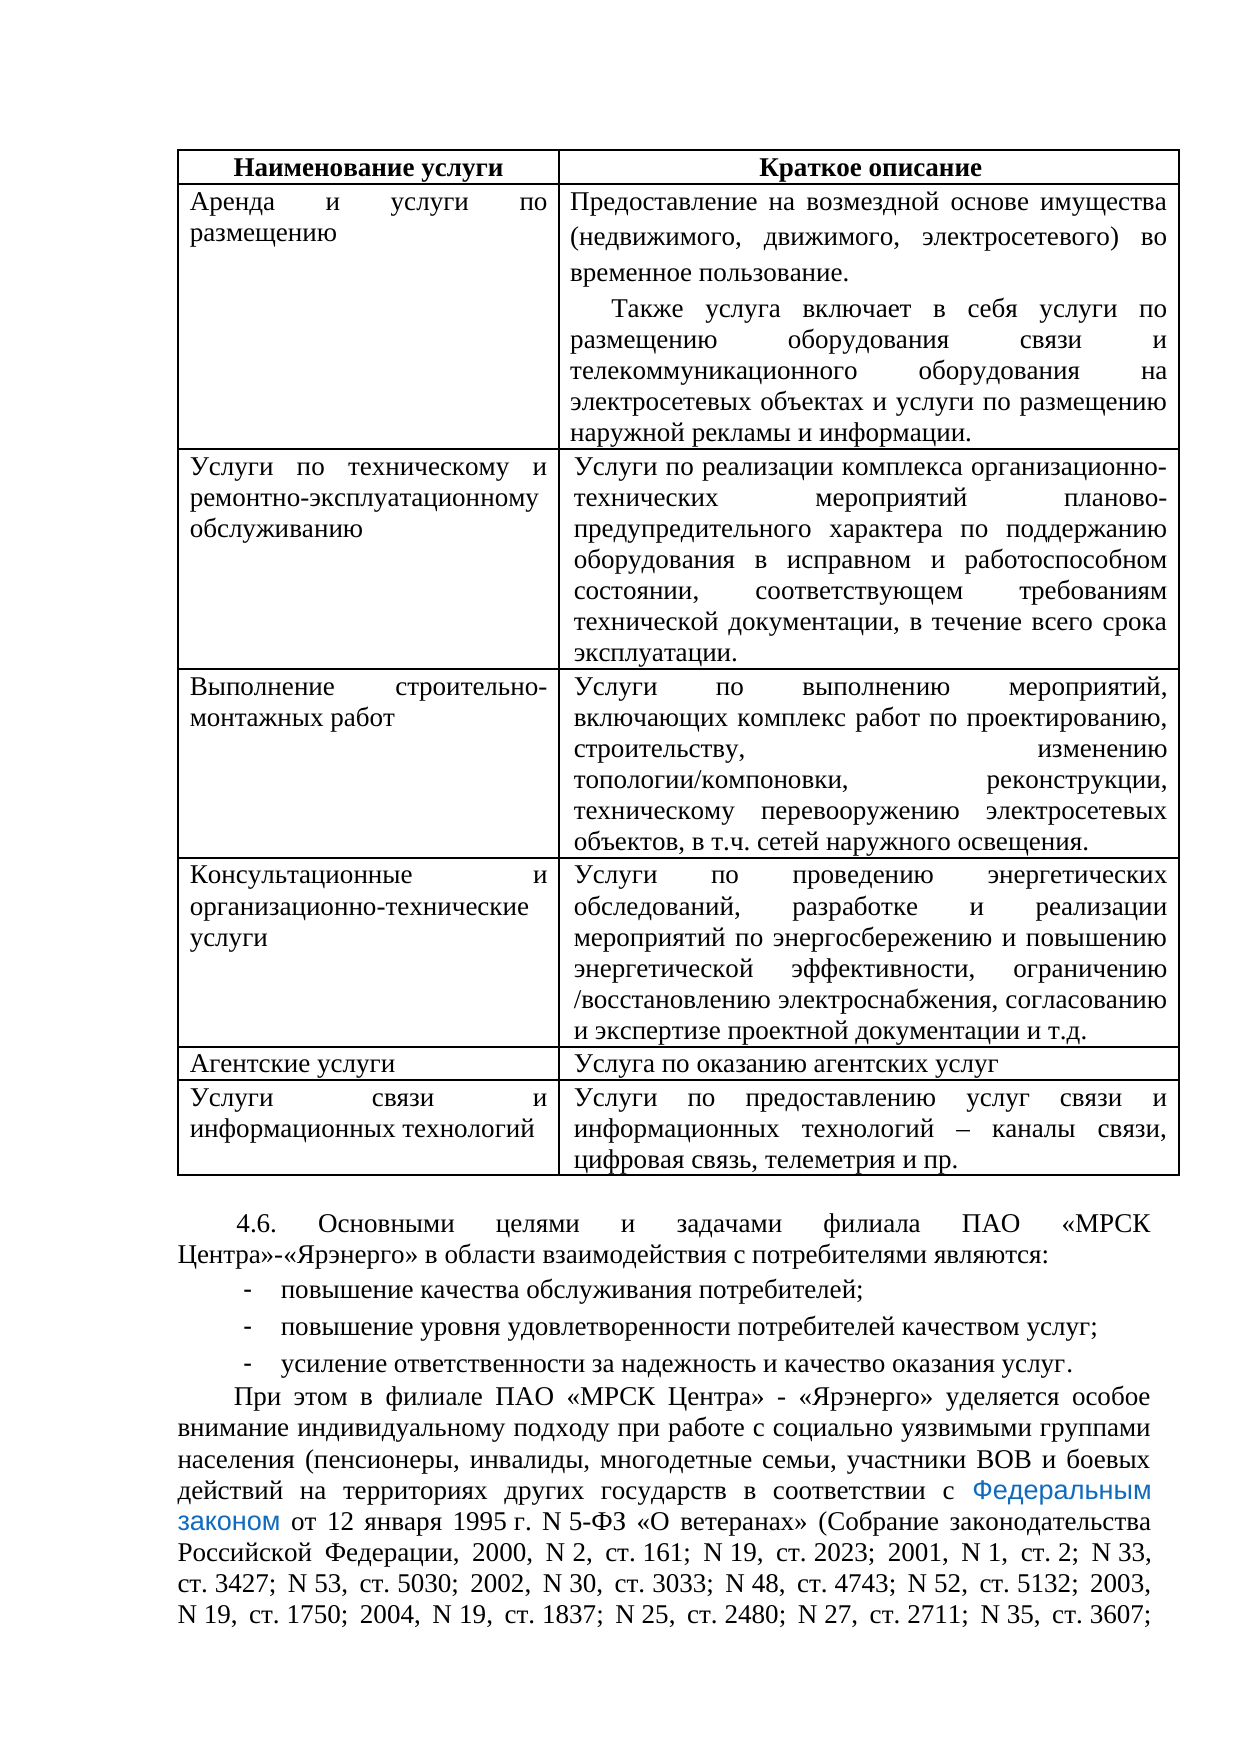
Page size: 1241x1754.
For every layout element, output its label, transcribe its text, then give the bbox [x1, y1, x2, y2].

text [177, 1380, 1152, 1630]
table_cell Консультационные и организационно-технические услуги [179, 859, 558, 1046]
table_cell Услуги по техническому и ремонтно-эксплуатационному обслуживанию [179, 450, 558, 668]
table_cell Выполнение строительно-монтажных работ [179, 670, 558, 857]
table_cell Услуги по реализации комплекса организационно-технических мероприятий планово-предупредительного характера по поддержанию оборудования в исправном и работоспособном состоянии, соответствующем требованиям технической документации, в течение всего срока эксплуатации. [560, 450, 1178, 668]
table_cell Услуги связи и информационных технологий [179, 1081, 558, 1174]
table_cell Услуги по предоставлению услуг связи и информационных технологий – каналы связи, цифровая связь, телеметрия и пр. [560, 1081, 1178, 1174]
table_header Наименование услуги [179, 151, 558, 182]
table_header Краткое описание [560, 151, 1178, 182]
table_cell Услуги по проведению энергетических обследований, разработке и реализации мероприятий по энергосбережению и повышению энергетической эффективности, ограничению /восстановлению электроснабжения, согласованию и экспертизе проектной документации и т.д. [560, 859, 1178, 1046]
text 4.6. Основными целями и задачами филиала ПАО «МРСК Центра»-«Ярэнерго» в области взаимодействия с потребителями являются: [177, 1207, 1152, 1270]
list повышение уровня удовлетворенности потребителей качеством услуг; [243, 1307, 1152, 1343]
table_cell Предоставление на возмездной основе имущества (недвижимого, движимого, электросетевого) во временное пользование. Также услуга включает в себя услуги по размещению оборудования связи и телекоммуникационного оборудования на электросетевых объектах и услуги по размещению наружной рекламы и информации. [560, 185, 1178, 447]
table_cell Услуга по оказанию агентских услуг [560, 1048, 1178, 1079]
table_cell Услуги по выполнению мероприятий, включающих комплекс работ по проектированию, строительству, изменению топологии/компоновки, реконструкции, техническому перевооружению электросетевых объектов, в т.ч. сетей наружного освещения. [560, 670, 1178, 857]
list повышение качества обслуживания потребителей; [243, 1270, 1152, 1307]
table_cell Агентские услуги [179, 1048, 558, 1079]
table_cell Аренда и услуги по размещению [179, 185, 558, 447]
list усиление ответственности за надежность и качество оказания услуг. [243, 1343, 1152, 1380]
